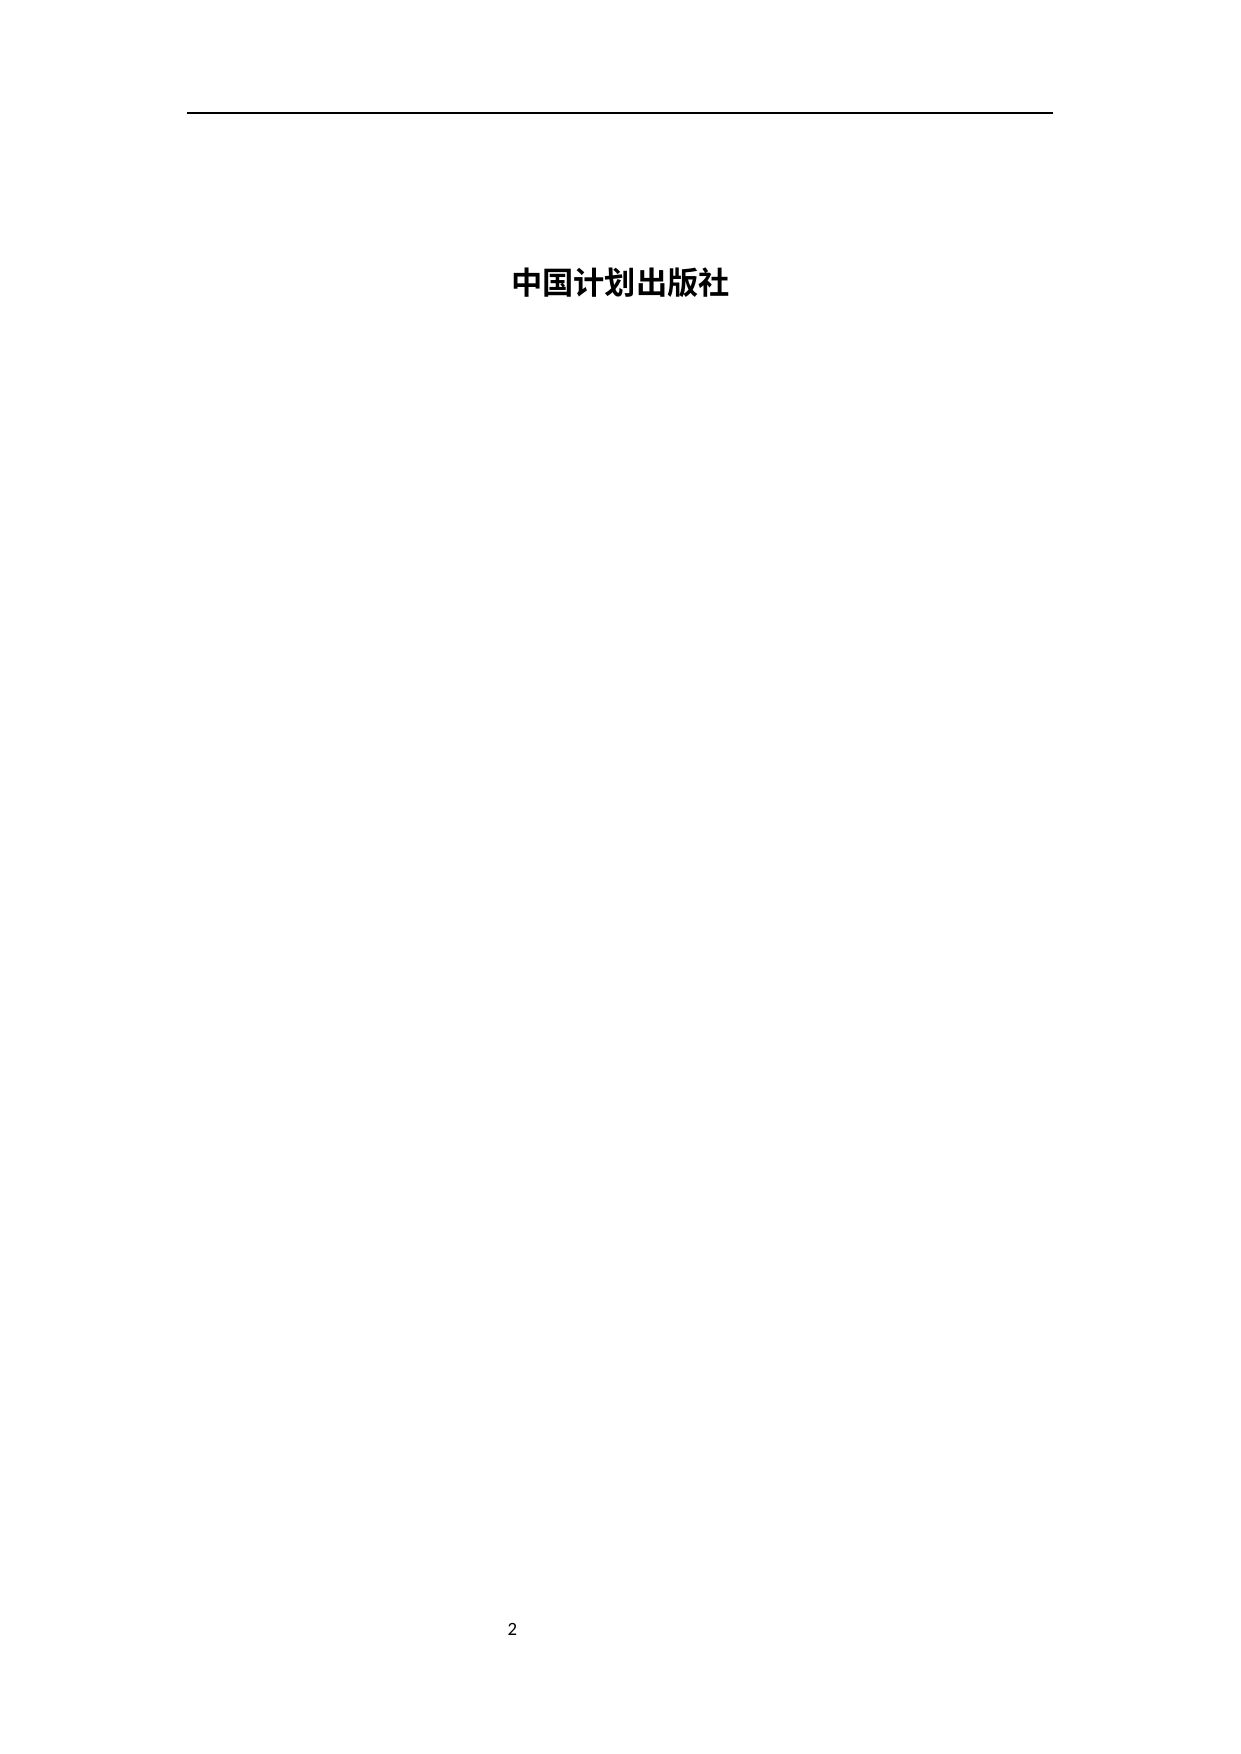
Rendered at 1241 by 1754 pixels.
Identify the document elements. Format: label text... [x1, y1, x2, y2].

text 中国计划出版社 [187, 248, 1053, 313]
